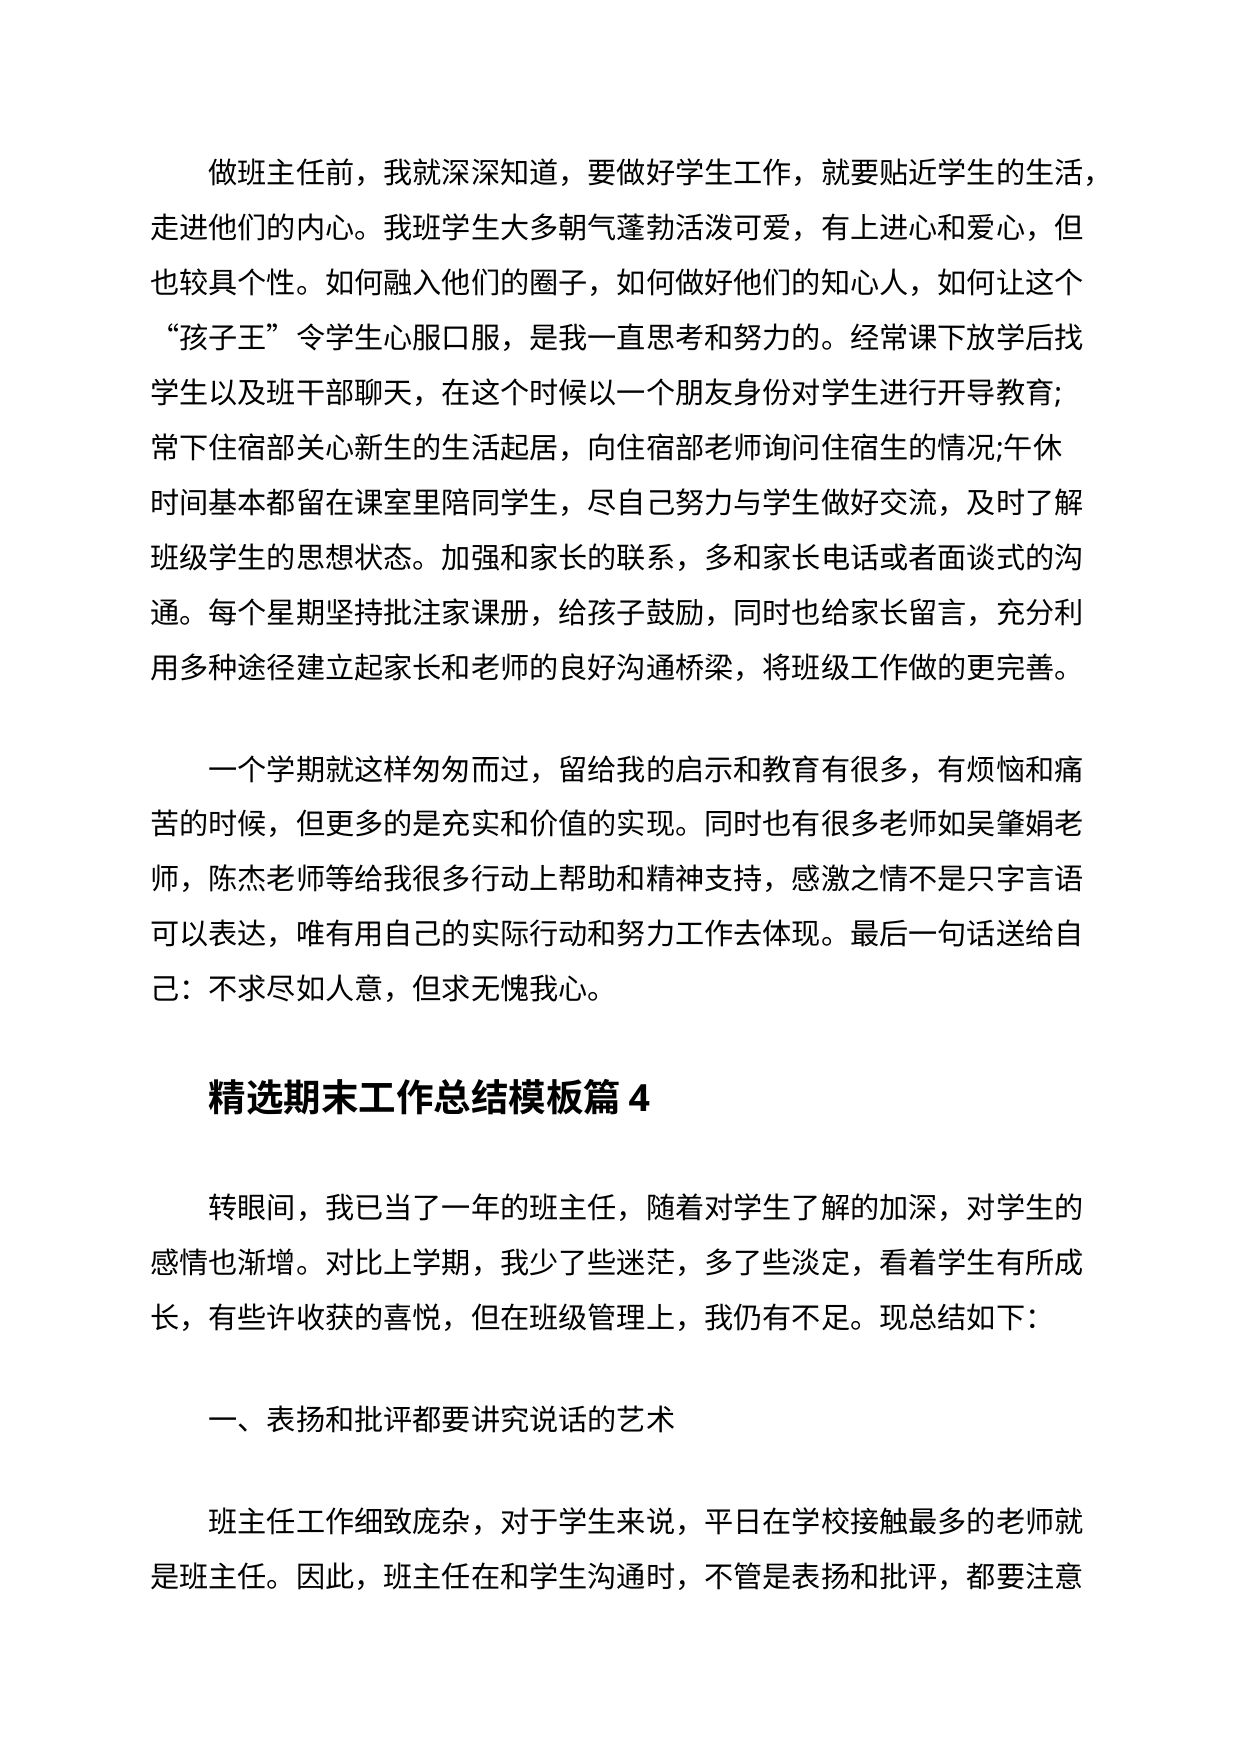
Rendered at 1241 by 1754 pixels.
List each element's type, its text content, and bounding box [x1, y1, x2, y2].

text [150, 1498, 1090, 1596]
text 一、表扬和批评都要讲究说话的艺术 [150, 1397, 1090, 1439]
text 精选期末工作总结模板篇4 [150, 1067, 1090, 1122]
text 做班主任前，我就深深知道，要做好学生工作，就要贴近学生的生活，走进他们的内心。我班学生大多朝气蓬勃活泼可爱，有上进心和爱心，但也较具个性。如何融入他们的圈子，如何做好他们的知心人，如何让这个“孩子王”令学生心服口服，是我一直思考和努力的。经常课下放学后找学生以及班干部聊天，在这个时候以一个朋友身份对学生进行开导教育;常下住宿部关心新生的生活起居，向住宿部老师询问住宿生的情况;午休时间基本都留在课室里陪同学生，尽自己努力与学生做好交流，及时了解班级学生的思想状态。加强和家长的联系，多和家长电话或者面谈式的沟通。每个星期坚持批注家课册，给孩子鼓励，同时也给家长留言，充分利用多种途径建立起家长和老师的良好沟通桥梁，将班级工作做的更完善。 [150, 150, 1090, 687]
text 转眼间，我已当了一年的班主任，随着对学生了解的加深，对学生的感情也渐增。对比上学期，我少了些迷茫，多了些淡定，看着学生有所成长，有些许收获的喜悦，但在班级管理上，我仍有不足。现总结如下： [150, 1185, 1090, 1337]
text 一个学期就这样匆匆而过，留给我的启示和教育有很多，有烦恼和痛苦的时候，但更多的是充实和价值的实现。同时也有很多老师如吴肇娟老师，陈杰老师等给我很多行动上帮助和精神支持，感激之情不是只字言语可以表达，唯有用自己的实际行动和努力工作去体现。最后一句话送给自己：不求尽如人意，但求无愧我心。 [150, 746, 1090, 1008]
